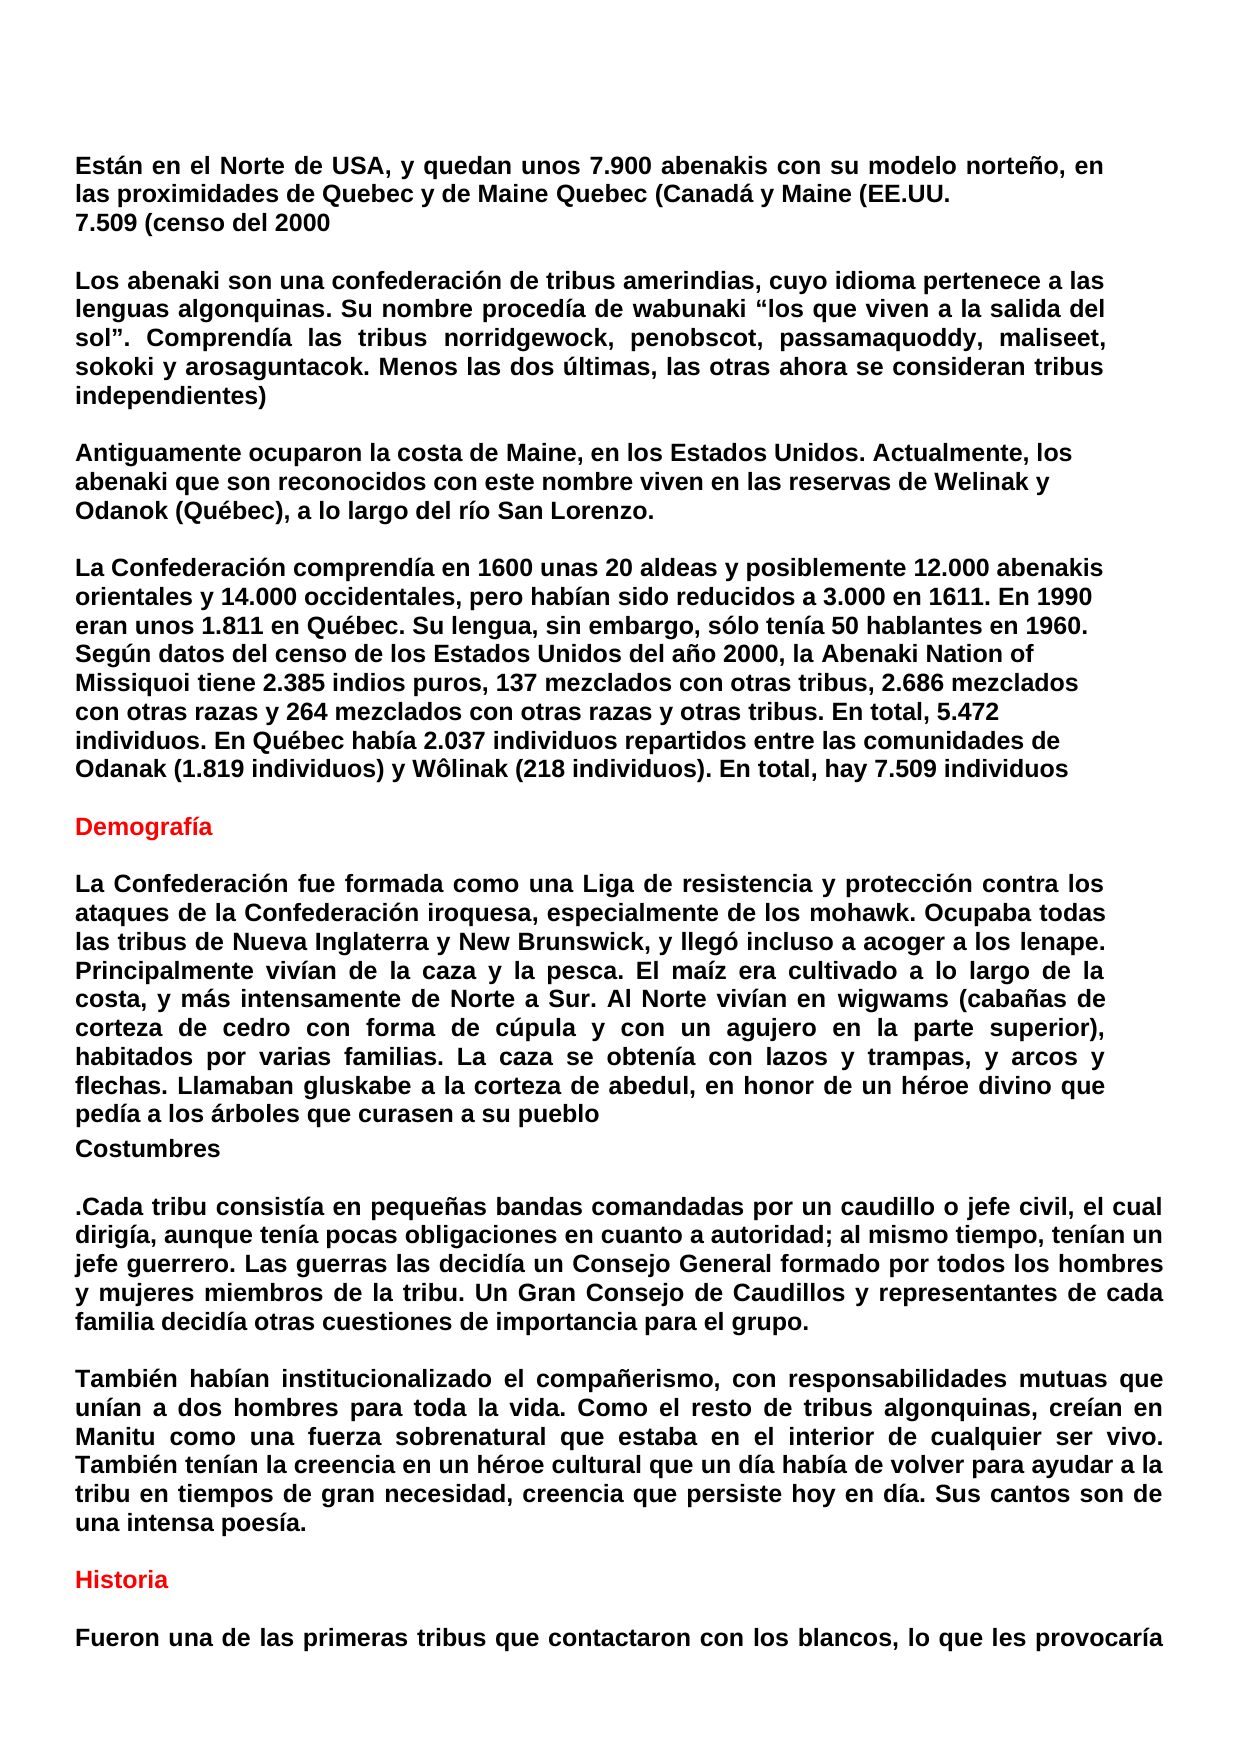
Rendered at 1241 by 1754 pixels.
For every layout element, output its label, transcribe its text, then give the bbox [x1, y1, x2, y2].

text .Cada tribu consistía en pequeñas bandas comandadas por un caudillo o jefe civil, el cual dirigía, aunque tenía pocas obligaciones en cuanto a autoridad; al mismo tiempo, tenían un jefe guerrero. Las guerras las decidía un Consejo General formado por todos los hombres y mujeres miembros de la tribu. Un Gran Consejo de Caudillos y representantes de cada familia decidía otras cuestiones de importancia para el grupo. [75, 1191, 1165, 1335]
text También habían institucionalizado el compañerismo, con responsabilidades mutuas que unían a dos hombres para toda la vida. Como el resto de tribus algonquinas, creían en Manitu como una fuerza sobrenatural que estaba en el interior de cualquier ser vivo. También tenían la creencia en un héroe cultural que un día había de volver para ayudar a la tribu en tiempos de gran necesidad, creencia que persiste hoy en día. Sus cantos son de una intensa poesía. [75, 1364, 1165, 1536]
text Costumbres [75, 1134, 1165, 1163]
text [75, 1623, 1165, 1651]
subtitle Historia [75, 1565, 1165, 1594]
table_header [69, 75, 1112, 1134]
